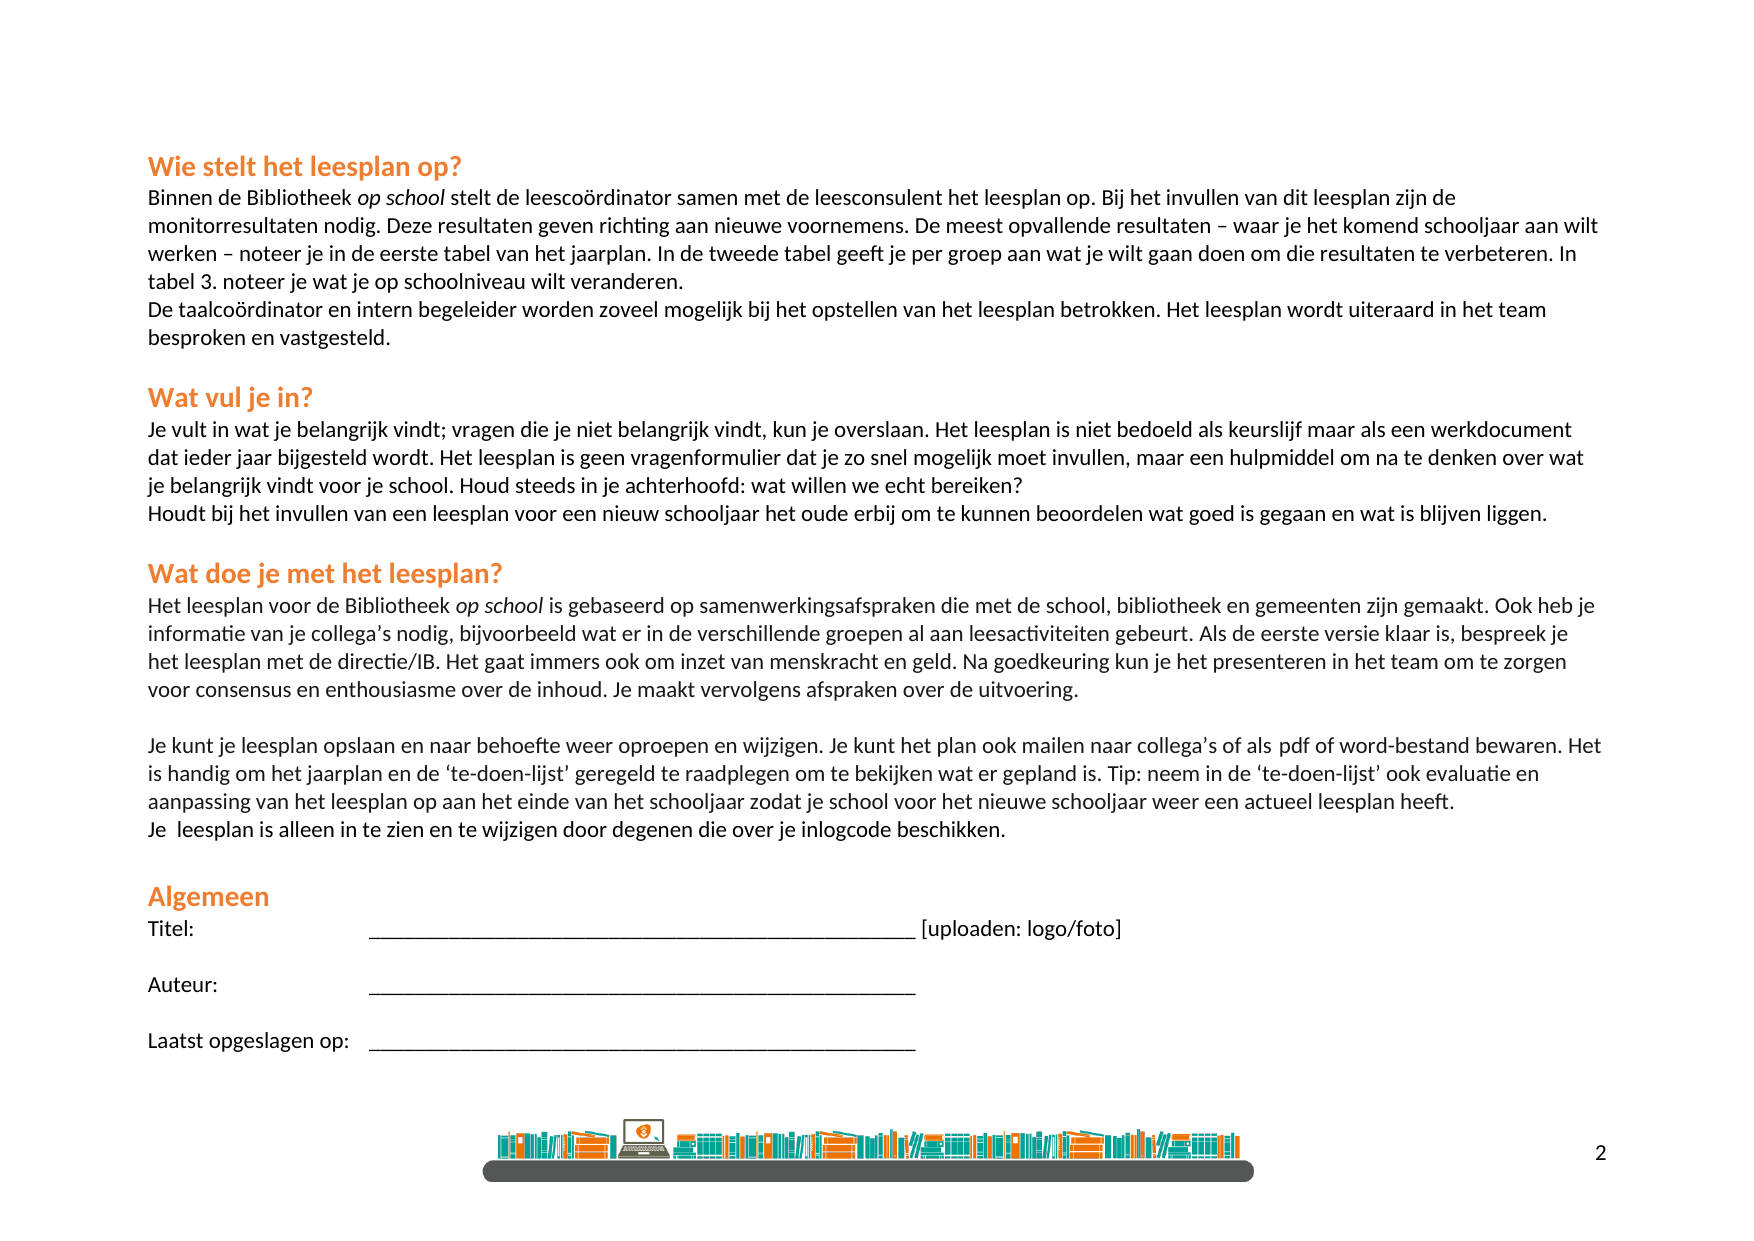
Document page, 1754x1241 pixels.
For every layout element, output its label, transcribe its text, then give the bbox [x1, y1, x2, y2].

text Wie stelt het leesplan op? [148, 148, 1606, 183]
text Binnen de Bibliotheek op school stelt de leescoördinator samen met de leesconsulent het leesplan op. Bij het invullen van dit leesplan zijn de monitorresultaten nodig. Deze resultaten geven richting aan nieuwe voornemens. De meest opvallende resultaten – waar je het komend schooljaar aan wilt werken – noteer je in de eerste tabel van het jaarplan. In de tweede tabel geeft je per groep aan wat je wilt gaan doen om die resultaten te verbeteren. In tabel 3. noteer je wat je op schoolniveau wilt veranderen. [148, 183, 1606, 295]
text Je vult in wat je belangrijk vindt; vragen die je niet belangrijk vindt, kun je overslaan. Het leesplan is niet bedoeld als keurslijf maar als een werkdocument dat ieder jaar bijgesteld wordt. Het leesplan is geen vragenformulier dat je zo snel mogelijk moet invullen, maar een hulpmiddel om na te denken over wat je belangrijk vindt voor je school. Houd steeds in je achterhoofd: wat willen we echt bereiken? [148, 415, 1606, 499]
text Het leesplan voor de Bibliotheek op school is gebaseerd op samenwerkingsafspraken die met de school, bibliotheek en gemeenten zijn gemaakt. Ook heb je informatie van je collega’s nodig, bijvoorbeeld wat er in de verschillende groepen al aan leesactiviteiten gebeurt. Als de eerste versie klaar is, bespreek je het leesplan met de directie/IB. Het gaat immers ook om inzet van menskracht en geld. Na goedkeuring kun je het presenteren in het team om te zorgen voor consensus en enthousiasme over de inhoud. Je maakt vervolgens afspraken over de uitvoering. [148, 591, 1606, 703]
text Je kunt je leesplan opslaan en naar behoefte weer oproepen en wijzigen. Je kunt het plan ook mailen naar collega’s of als pdf of word-bestand bewaren. Het is handig om het jaarplan en de ‘te-doen-lijst’ geregeld te raadplegen om te bekijken wat er gepland is. Tip: neem in de ‘te-doen-lijst’ ook evaluatie en aanpassing van het leesplan op aan het einde van het schooljaar zodat je school voor het nieuwe schooljaar weer een actueel leesplan heeft. [148, 731, 1606, 815]
text Wat doe je met het leesplan? [148, 555, 1606, 591]
text Je leesplan is alleen in te zien en te wijzigen door degenen die over je inlogcode beschikken. [148, 815, 1606, 843]
picture [464, 1096, 1268, 1202]
text Wat vul je in? [148, 379, 1606, 415]
text Algemeen [148, 878, 1606, 914]
text Houdt bij het invullen van een leesplan voor een nieuw schooljaar het oude erbij om te kunnen beoordelen wat goed is gegaan en wat is blijven liggen. [148, 499, 1606, 527]
text Titel: ________________________________________________ [uploaden: logo/foto] [148, 914, 1606, 942]
text Auteur: ________________________________________________ [148, 970, 1606, 998]
text Laatst opgeslagen op: ________________________________________________ [148, 1026, 1606, 1054]
text De taalcoördinator en intern begeleider worden zoveel mogelijk bij het opstellen van het leesplan betrokken. Het leesplan wordt uiteraard in het team besproken en vastgesteld. [148, 295, 1606, 351]
